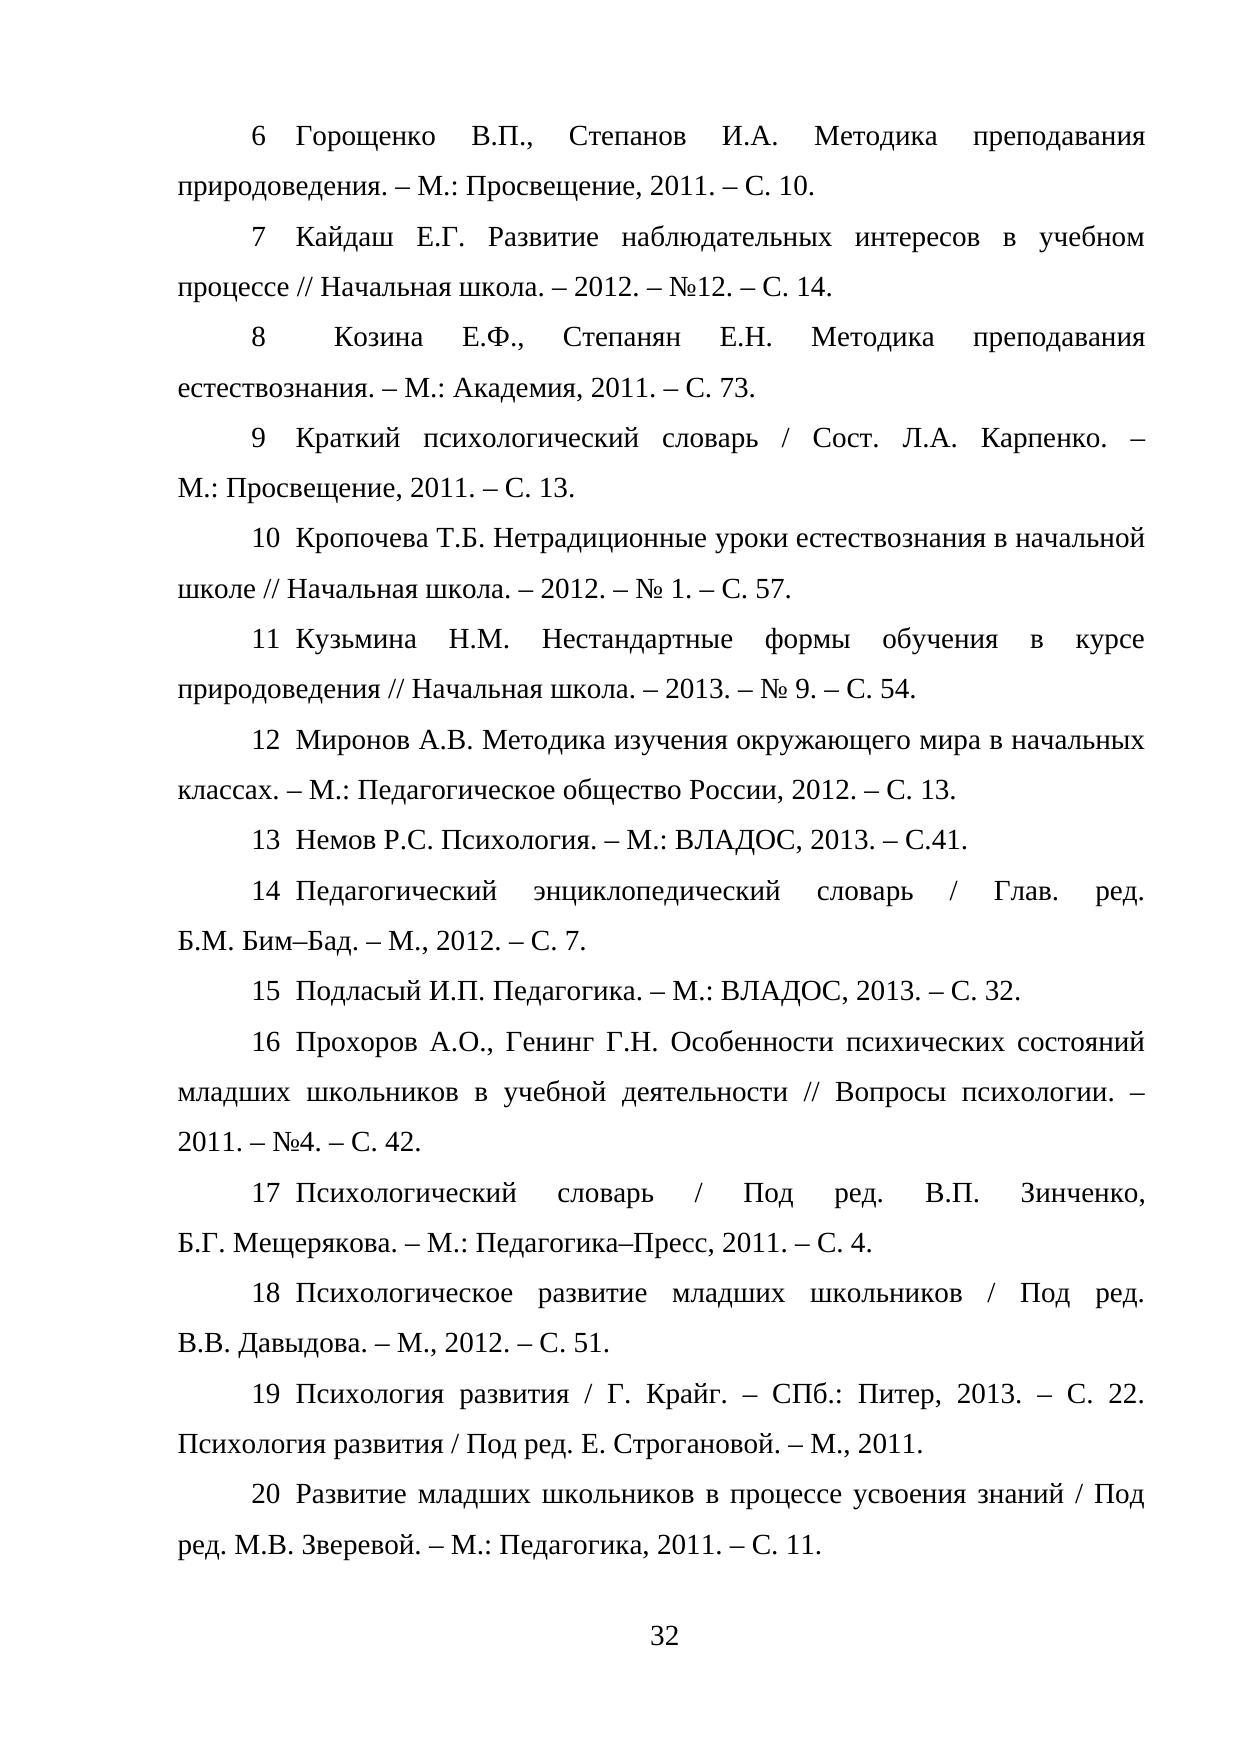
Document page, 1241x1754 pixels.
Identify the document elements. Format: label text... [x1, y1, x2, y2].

list Педагогический энциклопедический словарь / Глав. ред. Б.М. Бим–Бад. – М., 2012. – С. 7. [177, 873, 1146, 957]
list Кропочева Т.Б. Нетрадиционные уроки естествознания в начальной школе // Начальная школа. – 2012. – № 1. – С. 57. [177, 521, 1146, 604]
list Психология развития / Г. Крайг. – СПб.: Питер, 2013. – С. 22. Психология развития / Под ред. Е. Строгановой. – М., 2011. [177, 1376, 1146, 1460]
list Горощенко В.П., Степанов И.А. Методика преподавания природоведения. – М.: Просвещение, 2011. – С. 10. [177, 118, 1146, 202]
list Кузьмина Н.М. Нестандартные формы обучения в курсе природоведения // Начальная школа. – 2013. – № 9. – С. 54. [177, 621, 1146, 705]
list Прохоров А.О., Генинг Г.Н. Особенности психических состояний младших школьников в учебной деятельности // Вопросы психологии. – 2011. – №4. – С. 42. [177, 1024, 1146, 1074]
list Козина Е.Ф., Степанян Е.Н. Методика преподавания естествознания. – М.: Академия, 2011. – С. 73. [177, 319, 1146, 403]
list Развитие младших школьников в процессе усвоения знаний / Под ред. М.В. Зверевой. – М.: Педагогика, 2011. – С. 11. [177, 1477, 1146, 1560]
list Прохоров А.О., Генинг Г.Н. Особенности психических состояний младших школьников в учебной деятельности // Вопросы психологии. – 2011. – №4. – С. 42. [177, 1108, 1146, 1158]
list Кайдаш Е.Г. Развитие наблюдательных интересов в учебном процессе // Начальная школа. – 2012. – №12. – С. 14. [177, 219, 1146, 303]
list Подласый И.П. Педагогика. – М.: ВЛАДОС, 2013. – С. 32. [177, 973, 1146, 1007]
list Миронов А.В. Методика изучения окружающего мира в начальных классах. – М.: Педагогическое общество России, 2012. – С. 13. [177, 722, 1146, 806]
list Немов Р.С. Психология. – М.: ВЛАДОС, 2013. – С.41. [177, 822, 1146, 856]
list Психологический словарь / Под ред. В.П. Зинченко, Б.Г. Мещерякова. – М.: Педагогика–Пресс, 2011. – С. 4. [177, 1175, 1146, 1258]
list Психологическое развитие младших школьников / Под ред. В.В. Давыдова. – М., 2012. – С. 51. [177, 1275, 1146, 1359]
list Краткий психологический словарь / Сост. Л.А. Карпенко. – М.: Просвещение, 2011. – С. 13. [177, 420, 1146, 504]
